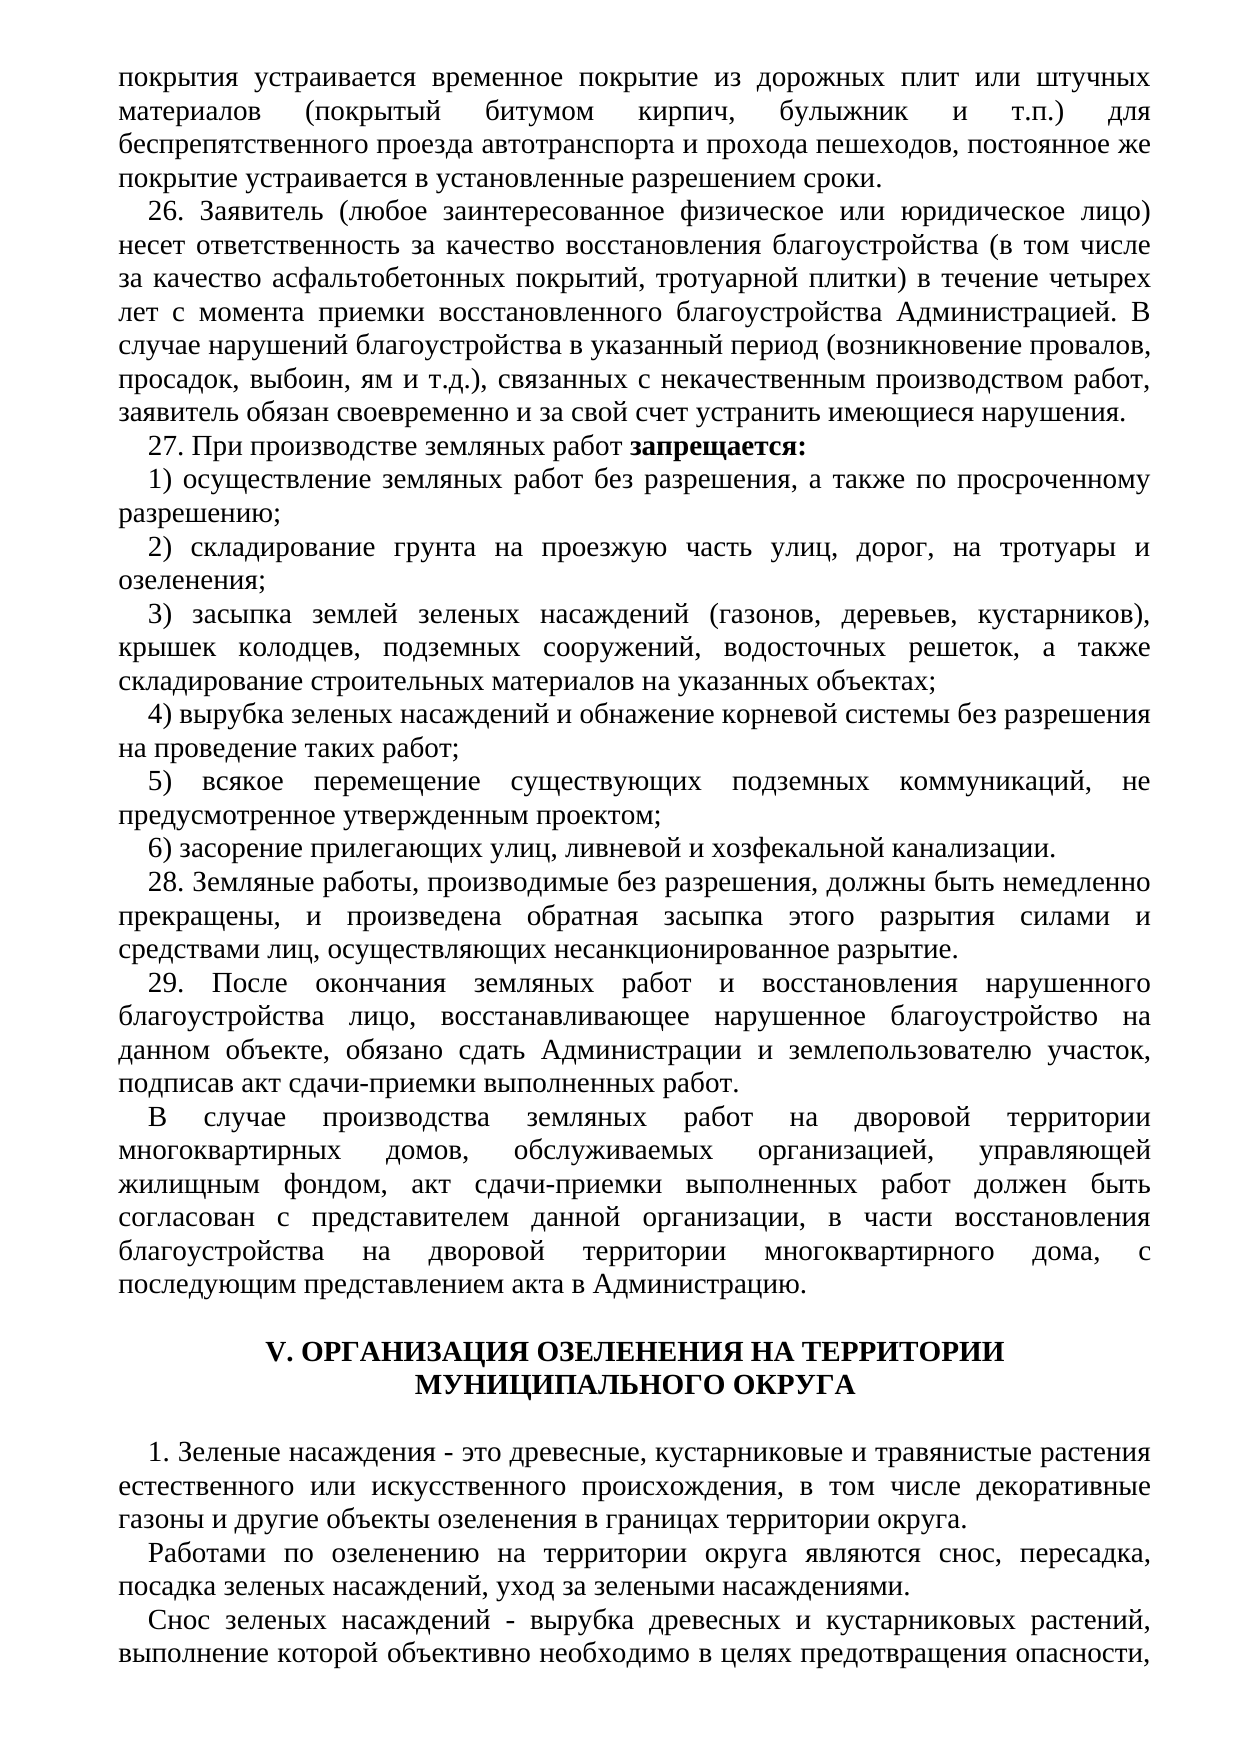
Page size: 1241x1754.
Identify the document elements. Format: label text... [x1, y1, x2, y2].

text 3) засыпка землей зеленых насаждений (газонов, деревьев, кустарников), крышек колодцев, подземных сооружений, водосточных решеток, а также складирование строительных материалов на указанных объектах; [118, 596, 1152, 696]
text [118, 1602, 1152, 1669]
text Работами по озеленению на территории округа являются снос, пересадка, посадка зеленых насаждений, уход за зелеными насаждениями. [118, 1535, 1152, 1602]
text 6) засорение прилегающих улиц, ливневой и хозфекальной канализации. [118, 831, 1152, 864]
text 26. Заявитель (любое заинтересованное физическое или юридическое лицо) несет ответственность за качество восстановления благоустройства (в том числе за качество асфальтобетонных покрытий, тротуарной плитки) в течение четырех лет с момента приемки восстановленного благоустройства Администрацией. В случае нарушений благоустройства в указанный период (возникновение провалов, просадок, выбоин, ям и т.д.), связанных с некачественным производством работ, заявитель обязан своевременно и за свой счет устранить имеющиеся нарушения. [118, 193, 1152, 428]
text 1) осуществление земляных работ без разрешения, а также по просроченному разрешению; [118, 462, 1152, 529]
text 5) всякое перемещение существующих подземных коммуникаций, не предусмотренное утвержденным проектом; [118, 763, 1152, 831]
text В случае производства земляных работ на дворовой территории многоквартирных домов, обслуживаемых организацией, управляющей жилищным фондом, акт сдачи-приемки выполненных работ должен быть согласован с представителем данной организации, в части восстановления благоустройства на дворовой территории многоквартирного дома, с последующим представлением акта в Администрацию. [118, 1099, 1152, 1300]
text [118, 59, 1152, 193]
title V. ОРГАНИЗАЦИЯ ОЗЕЛЕНЕНИЯ НА ТЕРРИТОРИИ МУНИЦИПАЛЬНОГО ОКРУГА [118, 1334, 1152, 1401]
text 4) вырубка зеленых насаждений и обнажение корневой системы без разрешения на проведение таких работ; [118, 696, 1152, 763]
text 1. Зеленые насаждения - это древесные, кустарниковые и травянистые растения естественного или искусственного происхождения, в том числе декоративные газоны и другие объекты озеленения в границах территории округа. [118, 1434, 1152, 1535]
text 27. При производстве земляных работ запрещается: [118, 428, 1152, 462]
text 2) складирование грунта на проезжую часть улиц, дорог, на тротуары и озеленения; [118, 529, 1152, 596]
text 28. Земляные работы, производимые без разрешения, должны быть немедленно прекращены, и произведена обратная засыпка этого разрытия силами и средствами лиц, осуществляющих несанкционированное разрытие. [118, 864, 1152, 965]
text 29. После окончания земляных работ и восстановления нарушенного благоустройства лицо, восстанавливающее нарушенное благоустройство на данном объекте, обязано сдать Администрации и землепользователю участок, подписав акт сдачи-приемки выполненных работ. [118, 965, 1152, 1099]
